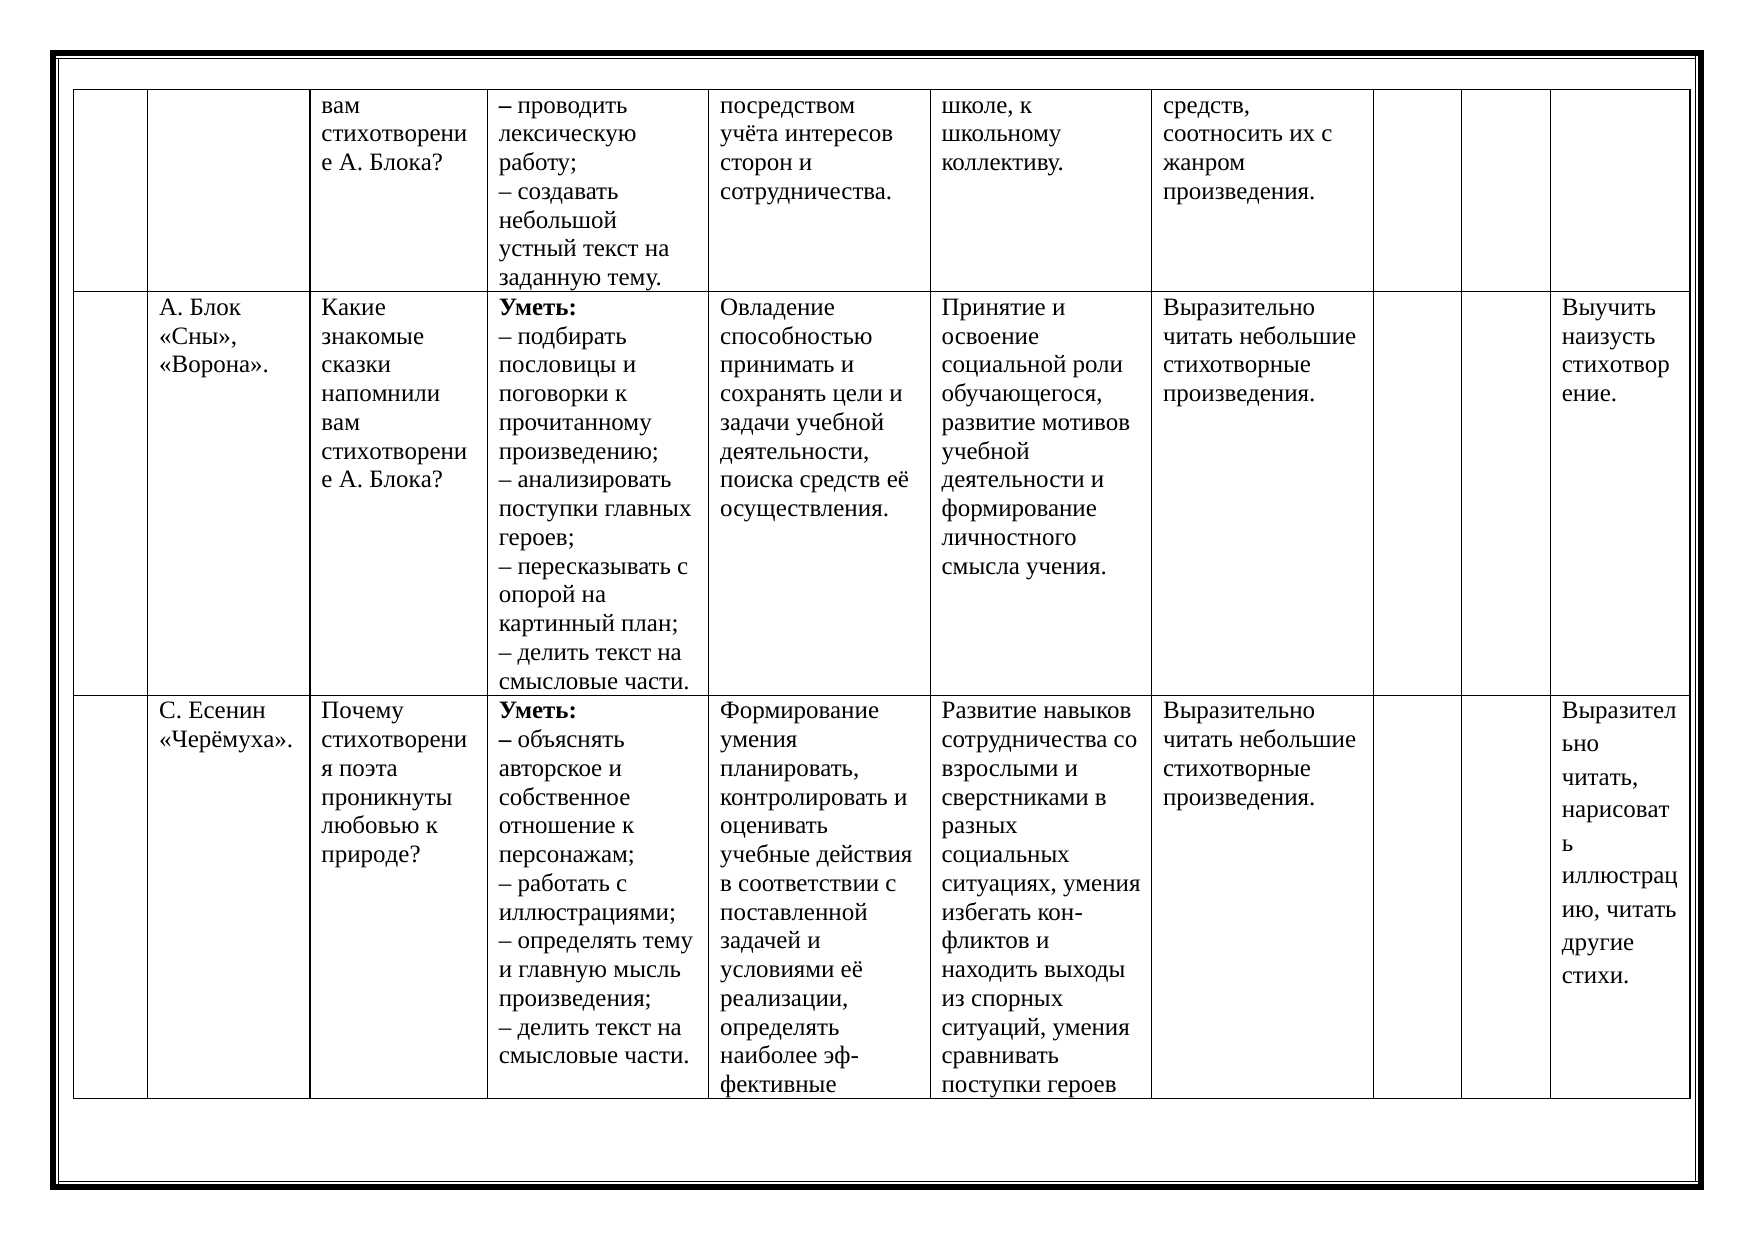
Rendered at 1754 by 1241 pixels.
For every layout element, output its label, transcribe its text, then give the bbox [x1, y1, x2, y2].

table_cell Уметь: – подбирать пословицы и поговорки к прочитанному произведению; – анализировать поступки главных героев; – пересказывать с опорой на картинный план; – делить текст на смысловые части. [488, 292, 708, 694]
table_cell Овладение начальными навыками адаптации к школе, к школьному коллективу. [931, 90, 1151, 291]
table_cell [148, 90, 309, 291]
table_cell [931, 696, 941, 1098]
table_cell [488, 90, 708, 291]
table_cell [1374, 90, 1461, 291]
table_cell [311, 696, 487, 1098]
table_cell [1551, 696, 1689, 1098]
table_cell [74, 696, 147, 1098]
table_cell [1462, 292, 1550, 694]
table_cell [311, 90, 487, 291]
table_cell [1152, 696, 1373, 1098]
table_cell [1462, 696, 1550, 1098]
table_cell Выучить наизусть стихотворение. [1551, 292, 1689, 694]
table_cell Овладение способностью принимать и сохранять цели и задачи учебной деятельности, поиска средств её осуществления. [709, 292, 930, 694]
table_cell [74, 90, 147, 291]
table_cell Готовность конструктивно разрешать конфликты посредством учёта интересов сторон и сотрудничества. [709, 90, 930, 291]
table_cell А. Блок «Сны», «Ворона». [148, 292, 309, 694]
table_cell [1374, 292, 1461, 694]
table_cell Какие знакомые сказки напомнили вам стихотворение А. Блока? [311, 292, 487, 694]
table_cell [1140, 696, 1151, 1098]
table_cell Выразительно читать небольшие стихотворные произведения. [1152, 292, 1373, 694]
table_cell [74, 292, 147, 694]
table_cell [1462, 90, 1550, 291]
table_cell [148, 696, 309, 1098]
table_cell Принятие и освоение социальной роли обучающегося, развитие мотивов учебной деятельности и формирование личностного смысла учения. [931, 292, 1151, 694]
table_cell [1152, 90, 1373, 291]
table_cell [1551, 90, 1689, 291]
table_cell [1374, 696, 1461, 1098]
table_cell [488, 696, 708, 1098]
